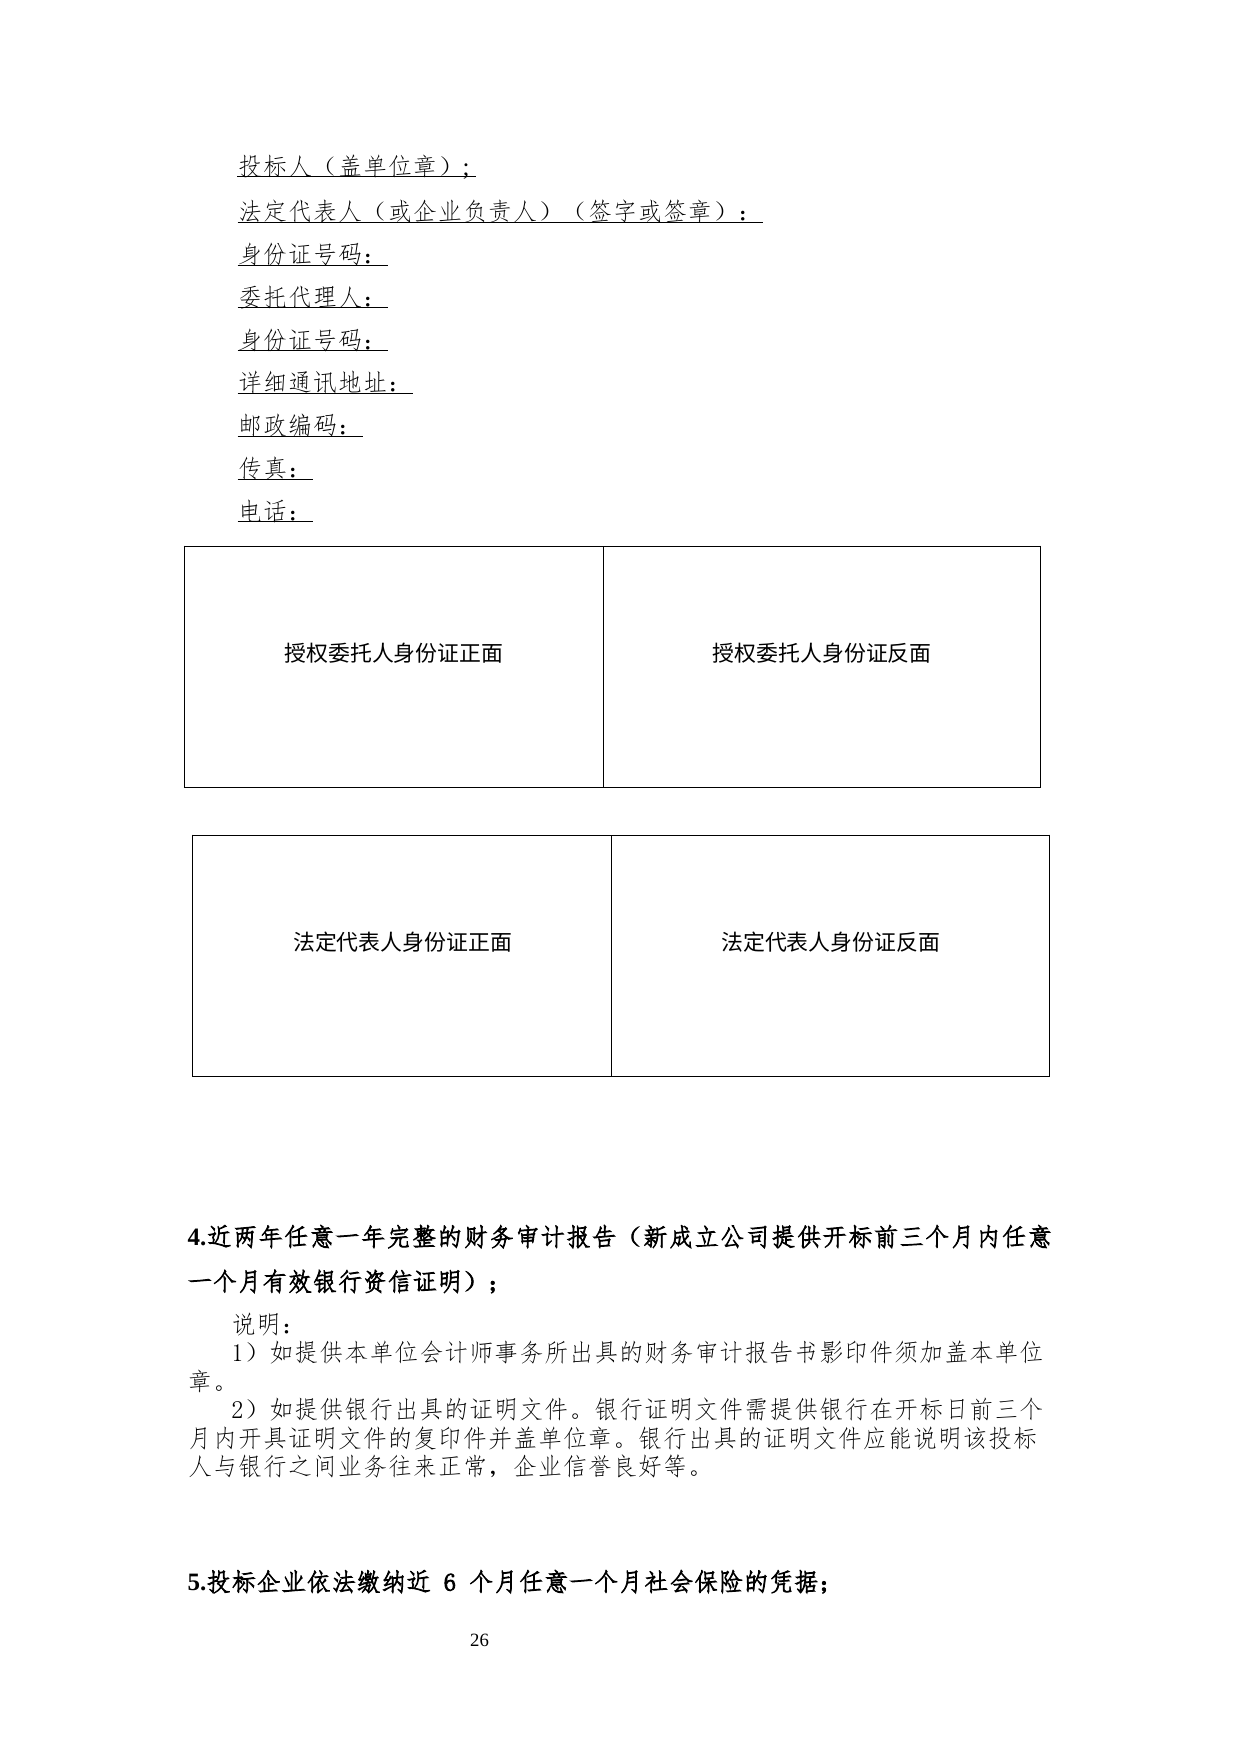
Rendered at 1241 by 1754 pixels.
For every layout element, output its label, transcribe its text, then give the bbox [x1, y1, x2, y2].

text 委托代理人： [187, 281, 1053, 310]
text 传真： [187, 452, 1053, 481]
list 4.近两年任意一年完整的财务审计报告（新成立公司提供开标前三个月内任意一个月有效银行资信证明）； [187, 1221, 1053, 1294]
text 详细通讯地址： [187, 367, 1053, 395]
text 邮政编码： [187, 410, 1053, 438]
text 法定代表人（或企业负责人）（签字或签章）： [187, 196, 1053, 224]
text 1）如提供本单位会计师事务所出具的财务审计报告书影印件须加盖本单位章。 [187, 1337, 1053, 1394]
text 身份证号码： [187, 238, 1053, 267]
text 投标人（盖单位章）; [187, 150, 1053, 180]
text 说明： [187, 1308, 1053, 1337]
text 身份证号码： [187, 324, 1053, 353]
text 2）如提供银行出具的证明文件。银行证明文件需提供银行在开标日前三个月内开具证明文件的复印件并盖单位章。银行出具的证明文件应能说明该投标人与银行之间业务往来正常，企业信誉良好等。 [187, 1394, 1053, 1479]
table_header 授权委托人身份证正面 [185, 547, 603, 787]
list 5.投标企业依法缴纳近 6 个月任意一个月社会保险的凭据； [187, 1566, 1053, 1596]
table_header 授权委托人身份证反面 [604, 547, 1040, 787]
text 电话： [187, 495, 1053, 524]
table_header 法定代表人身份证正面 [193, 836, 611, 1076]
table_header 法定代表人身份证反面 [612, 836, 1049, 1076]
